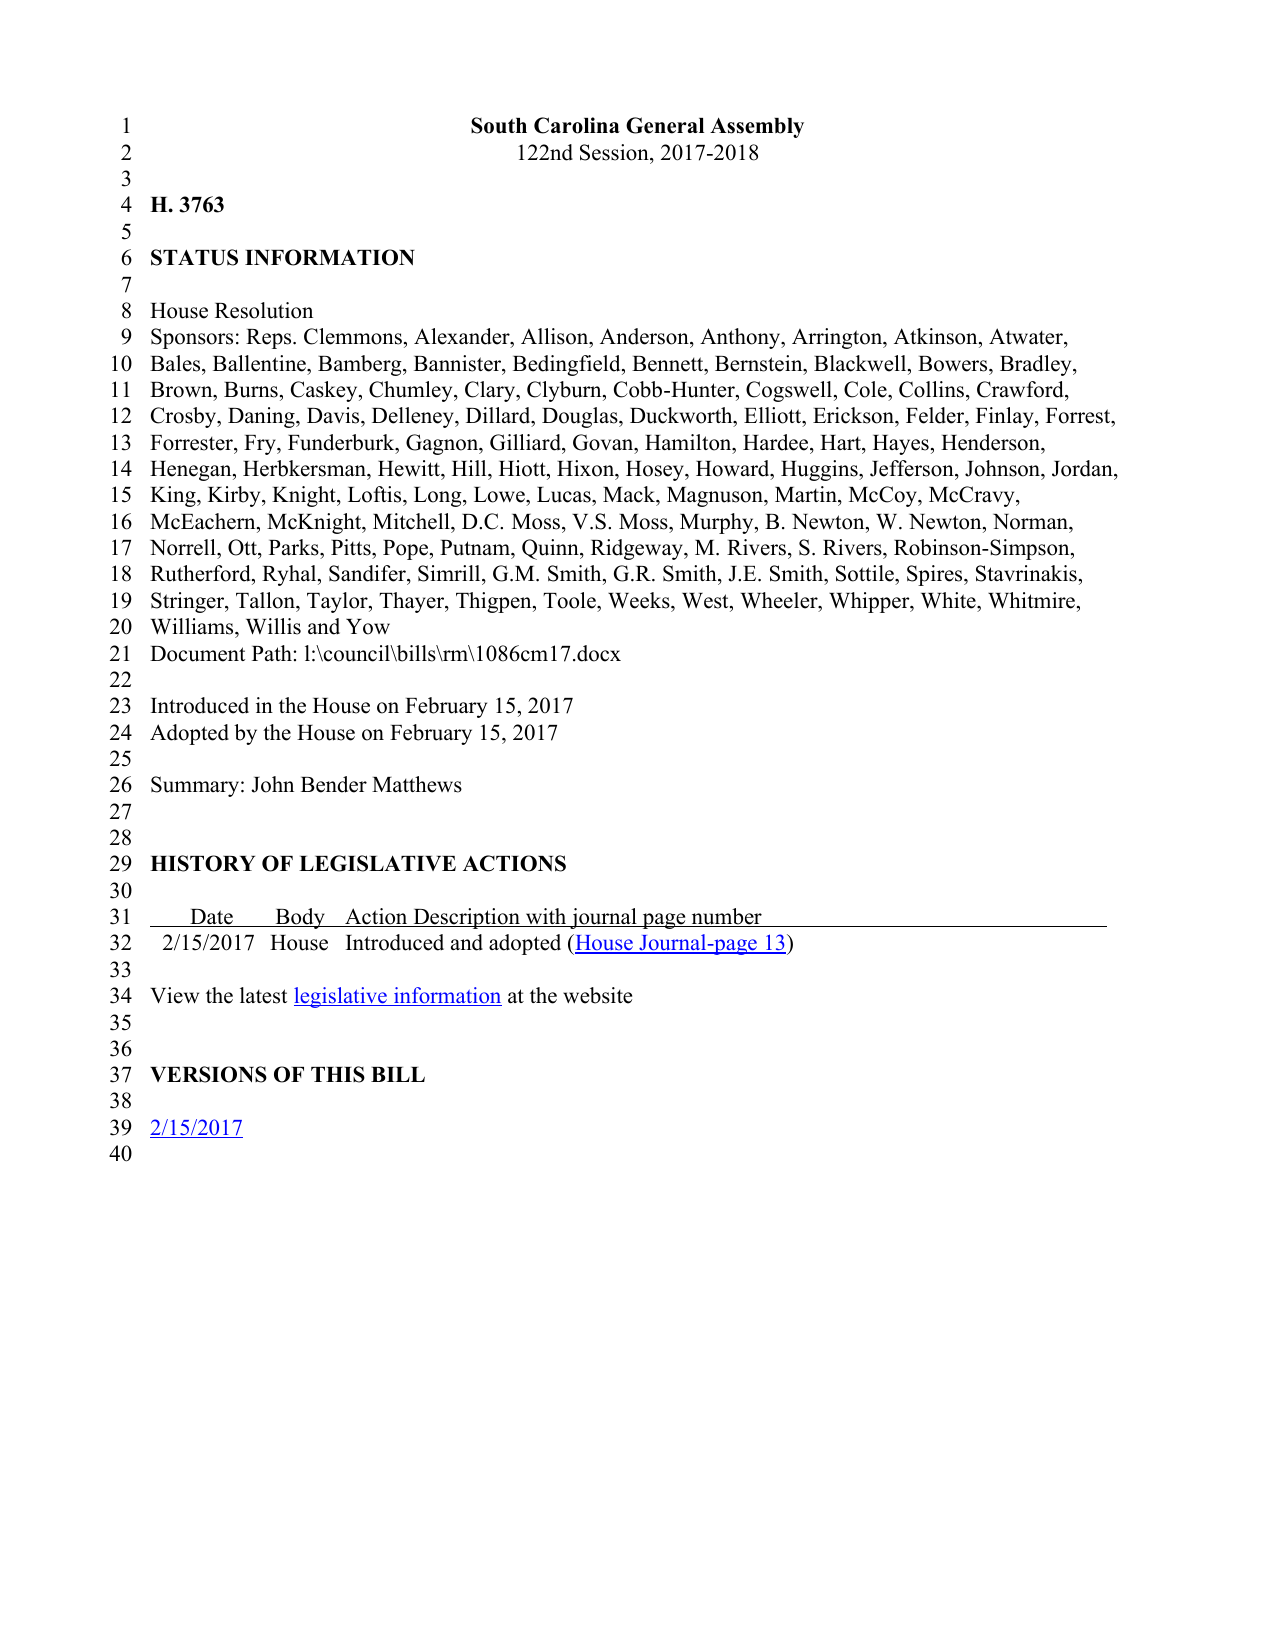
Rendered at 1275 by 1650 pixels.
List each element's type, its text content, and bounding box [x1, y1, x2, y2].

text Summary: John Bender Matthews [150, 771, 1125, 798]
text H. 3763 [150, 192, 1125, 218]
text View the latest legislative information at the website [150, 982, 1125, 1008]
text 2/15/2017 [150, 1114, 1125, 1140]
text 2/15/2017 House Introduced and adopted (House Journal-page 13) [150, 929, 1125, 956]
text House Resolution [150, 297, 1125, 323]
text Adopted by the House on February 15, 2017 [150, 719, 1125, 745]
text VERSIONS OF THIS BILL [150, 1061, 1125, 1088]
text Date Body Action Description with journal page number [150, 903, 1125, 929]
text 122nd Session, 2017-2018 [150, 139, 1125, 165]
text Introduced in the House on February 15, 2017 [150, 692, 1125, 719]
text South Carolina General Assembly [150, 112, 1125, 139]
text HISTORY OF LEGISLATIVE ACTIONS [150, 850, 1125, 877]
text Sponsors: Reps. Clemmons, Alexander, Allison, Anderson, Anthony, Arrington, Atkinson, Atwater, Bales, Ballentine, Bamberg, Bannister, Bedingfield, Bennett, Bernstein, Blackwell, Bowers, Bradley, Brown, Burns, Caskey, Chumley, Clary, Clyburn, Cobb-Hunter, Cogswell, Cole, Collins, Crawford, Crosby, Daning, Davis, Delleney, Dillard, Douglas, Duckworth, Elliott, Erickson, Felder, Finlay, Forrest, Forrester, Fry, Funderburk, Gagnon, Gilliard, Govan, Hamilton, Hardee, Hart, Hayes, Henderson, Henegan, Herbkersman, Hewitt, Hill, Hiott, Hixon, Hosey, Howard, Huggins, Jefferson, Johnson, Jordan, King, Kirby, Knight, Loftis, Long, Lowe, Lucas, Mack, Magnuson, Martin, McCoy, McCravy, McEachern, McKnight, Mitchell, D.C. Moss, V.S. Moss, Murphy, B. Newton, W. Newton, Norman, Norrell, Ott, Parks, Pitts, Pope, Putnam, Quinn, Ridgeway, M. Rivers, S. Rivers, Robinson-Simpson, Rutherford, Ryhal, Sandifer, Simrill, G.M. Smith, G.R. Smith, J.E. Smith, Sottile, Spires, Stavrinakis, Stringer, Tallon, Taylor, Thayer, Thigpen, Toole, Weeks, West, Wheeler, Whipper, White, Whitmire, Williams, Willis and Yow [150, 323, 1125, 639]
text STATUS INFORMATION [150, 244, 1125, 271]
text Document Path: l:\council\bills\rm\1086cm17.docx [150, 639, 1125, 666]
